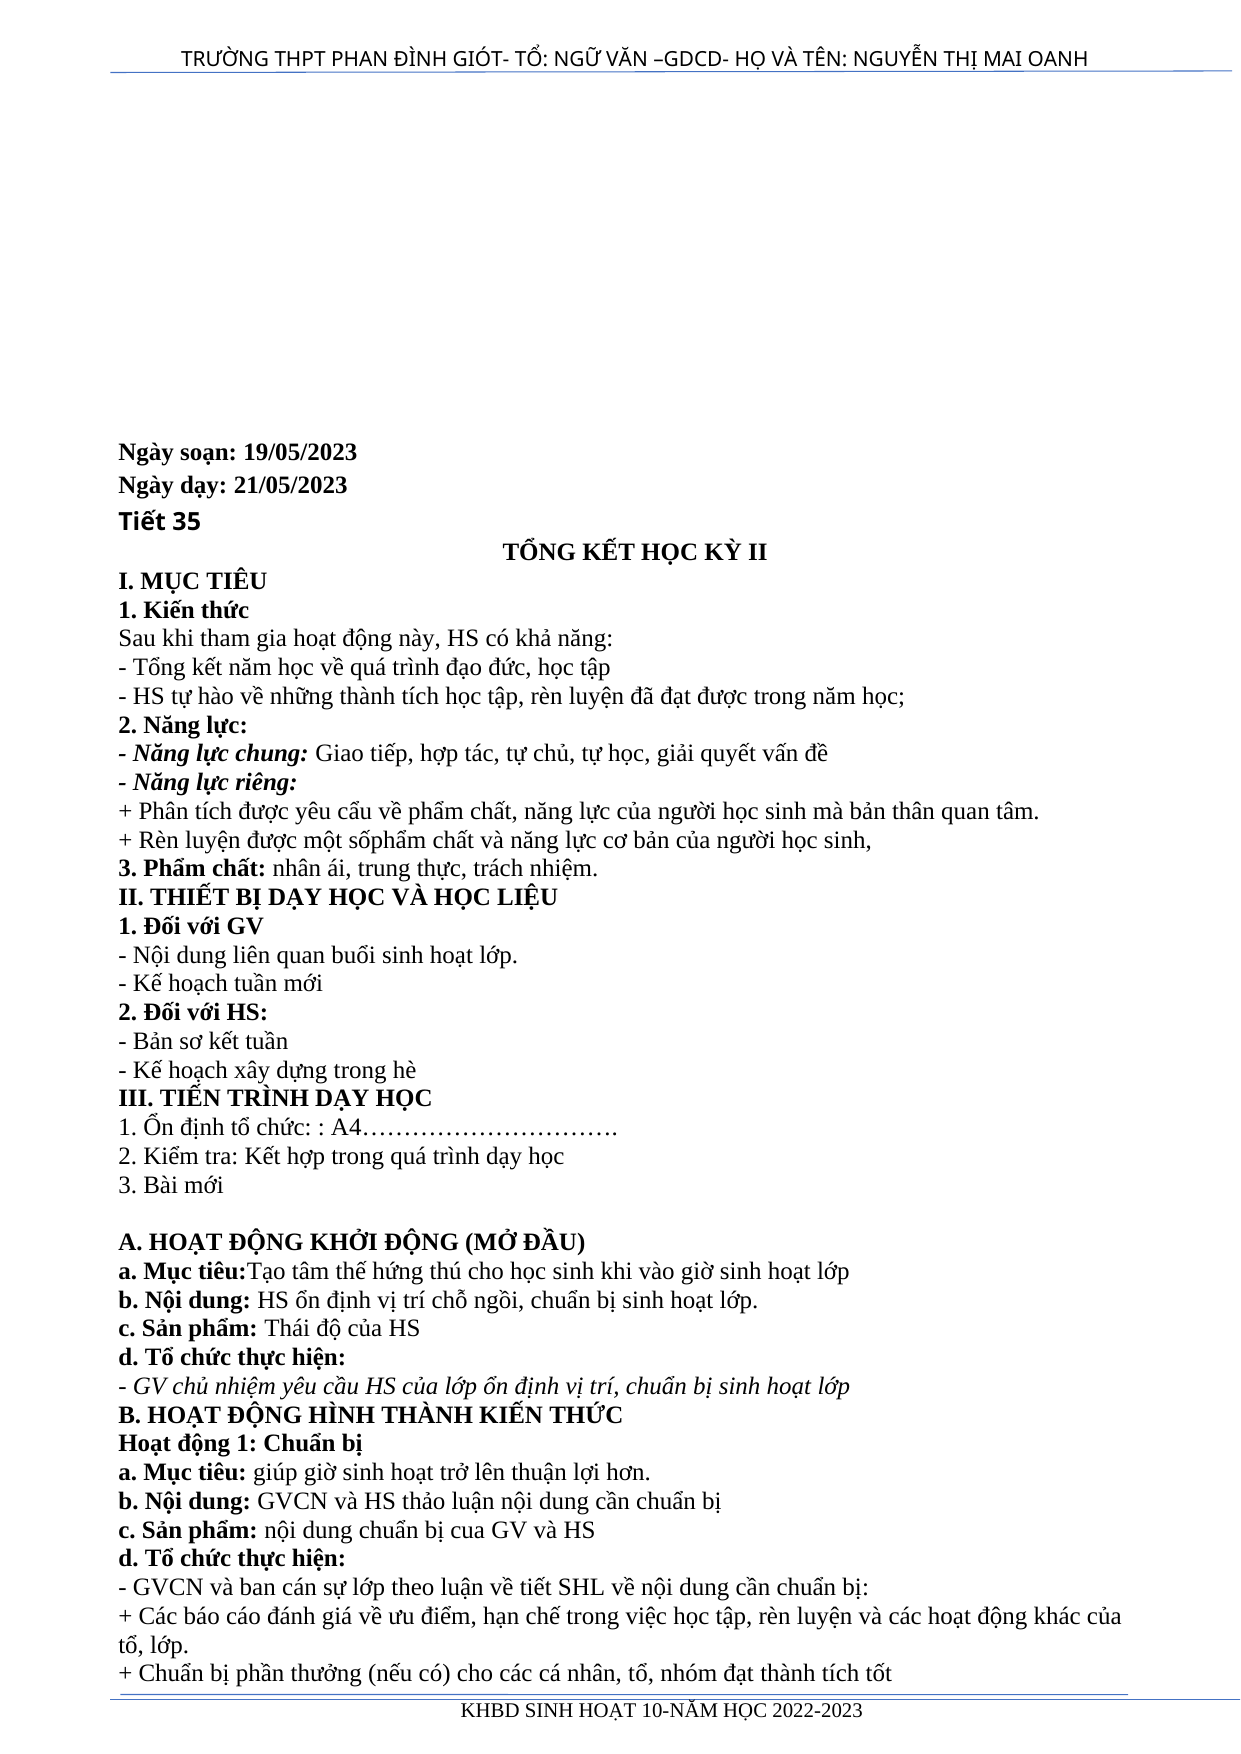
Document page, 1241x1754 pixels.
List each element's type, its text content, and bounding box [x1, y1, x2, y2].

text III. TIẾN TRÌNH DẠY HỌC [118, 1083, 1152, 1112]
text 1. Đối với GV [118, 911, 1152, 940]
text A. HOẠT ĐỘNG KHỞI ĐỘNG (MỞ ĐẦU) [118, 1227, 1152, 1256]
text d. Tổ chức thực hiện: [118, 1342, 1152, 1371]
text 3. Phẩm chất: nhân ái, trung thực, trách nhiệm. [118, 853, 1152, 882]
text - Kế hoạch tuần mới [118, 968, 1152, 997]
text - Bản sơ kết tuần [118, 1026, 1152, 1055]
text B. HOẠT ĐỘNG HÌNH THÀNH KIẾN THỨC [118, 1400, 1152, 1428]
text b. Nội dung: GVCN và HS thảo luận nội dung cần chuẩn bị [118, 1486, 1152, 1515]
text Sau khi tham gia hoạt động này, HS có khả năng: [118, 623, 1152, 652]
text - Kế hoạch xây dựng trong hè [118, 1055, 1152, 1083]
text a. Mục tiêu:Tạo tâm thế hứng thú cho học sinh khi vào giờ sinh hoạt lớp [118, 1256, 1152, 1285]
text + Các báo cáo đánh giá về ưu điểm, hạn chế trong việc học tập, rèn luyện và các hoạt động khác của tổ, lớp. [118, 1601, 1152, 1658]
text Tiết 35 [118, 503, 1152, 537]
text c. Sản phẩm: Thái độ của HS [118, 1313, 1152, 1342]
text d. Tổ chức thực hiện: [118, 1543, 1152, 1572]
text Ngày dạy: 21/05/2023 [118, 470, 1152, 499]
text Ngày soạn: 19/05/2023 [118, 437, 1152, 466]
text - Năng lực riêng: [118, 767, 1152, 796]
text I. MỤC TIÊU [118, 566, 1152, 595]
text + Phân tích được yêu cẩu về phẩm chất, năng lực của người học sinh mà bản thân quan tâm. [118, 796, 1152, 825]
text - Tổng kết năm học về quá trình đạo đức, học tập [118, 652, 1152, 681]
text 2. Đối với HS: [118, 997, 1152, 1026]
text - GV chủ nhiệm yêu cầu HS của lớp ổn định vị trí, chuẩn bị sinh hoạt lớp [118, 1371, 1152, 1400]
text Hoạt động 1: Chuẩn bị [118, 1428, 1152, 1457]
text - HS tự hào về những thành tích học tập, rèn luyện đã đạt được trong năm học; [118, 681, 1152, 710]
text b. Nội dung: HS ổn định vị trí chỗ ngồi, chuẩn bị sinh hoạt lớp. [118, 1285, 1152, 1313]
text - GVCN và ban cán sự lớp theo luận về tiết SHL về nội dung cần chuẩn bị: [118, 1572, 1152, 1601]
text II. THIẾT BỊ DẠY HỌC VÀ HỌC LIỆU [118, 882, 1152, 911]
text - Năng lực chung: Giao tiếp, hợp tác, tự chủ, tự học, giải quyết vấn đề [118, 738, 1152, 767]
text - Nội dung liên quan buổi sinh hoạt lớp. [118, 940, 1152, 968]
text 1. Ổn định tổ chức: : A4…………………………. [118, 1112, 1152, 1141]
text TỔNG KẾT HỌC KỲ II [118, 537, 1152, 566]
text 2. Kiểm tra: Kết hợp trong quá trình dạy học [118, 1141, 1152, 1170]
text a. Mục tiêu: giúp giờ sinh hoạt trở lên thuận lợi hơn. [118, 1457, 1152, 1486]
text + Rèn luyện được một sốphẩm chất và năng lực cơ bản của người học sinh, [118, 825, 1152, 853]
text 2. Năng lực: [118, 710, 1152, 738]
text + Chuẩn bị phần thưởng (nếu có) cho các cá nhân, tổ, nhóm đạt thành tích tốt [118, 1658, 1152, 1687]
text 3. Bài mới [118, 1170, 1152, 1198]
text c. Sản phẩm: nội dung chuẩn bị cua GV và HS [118, 1515, 1152, 1543]
text 1. Kiến thức [118, 595, 1152, 623]
